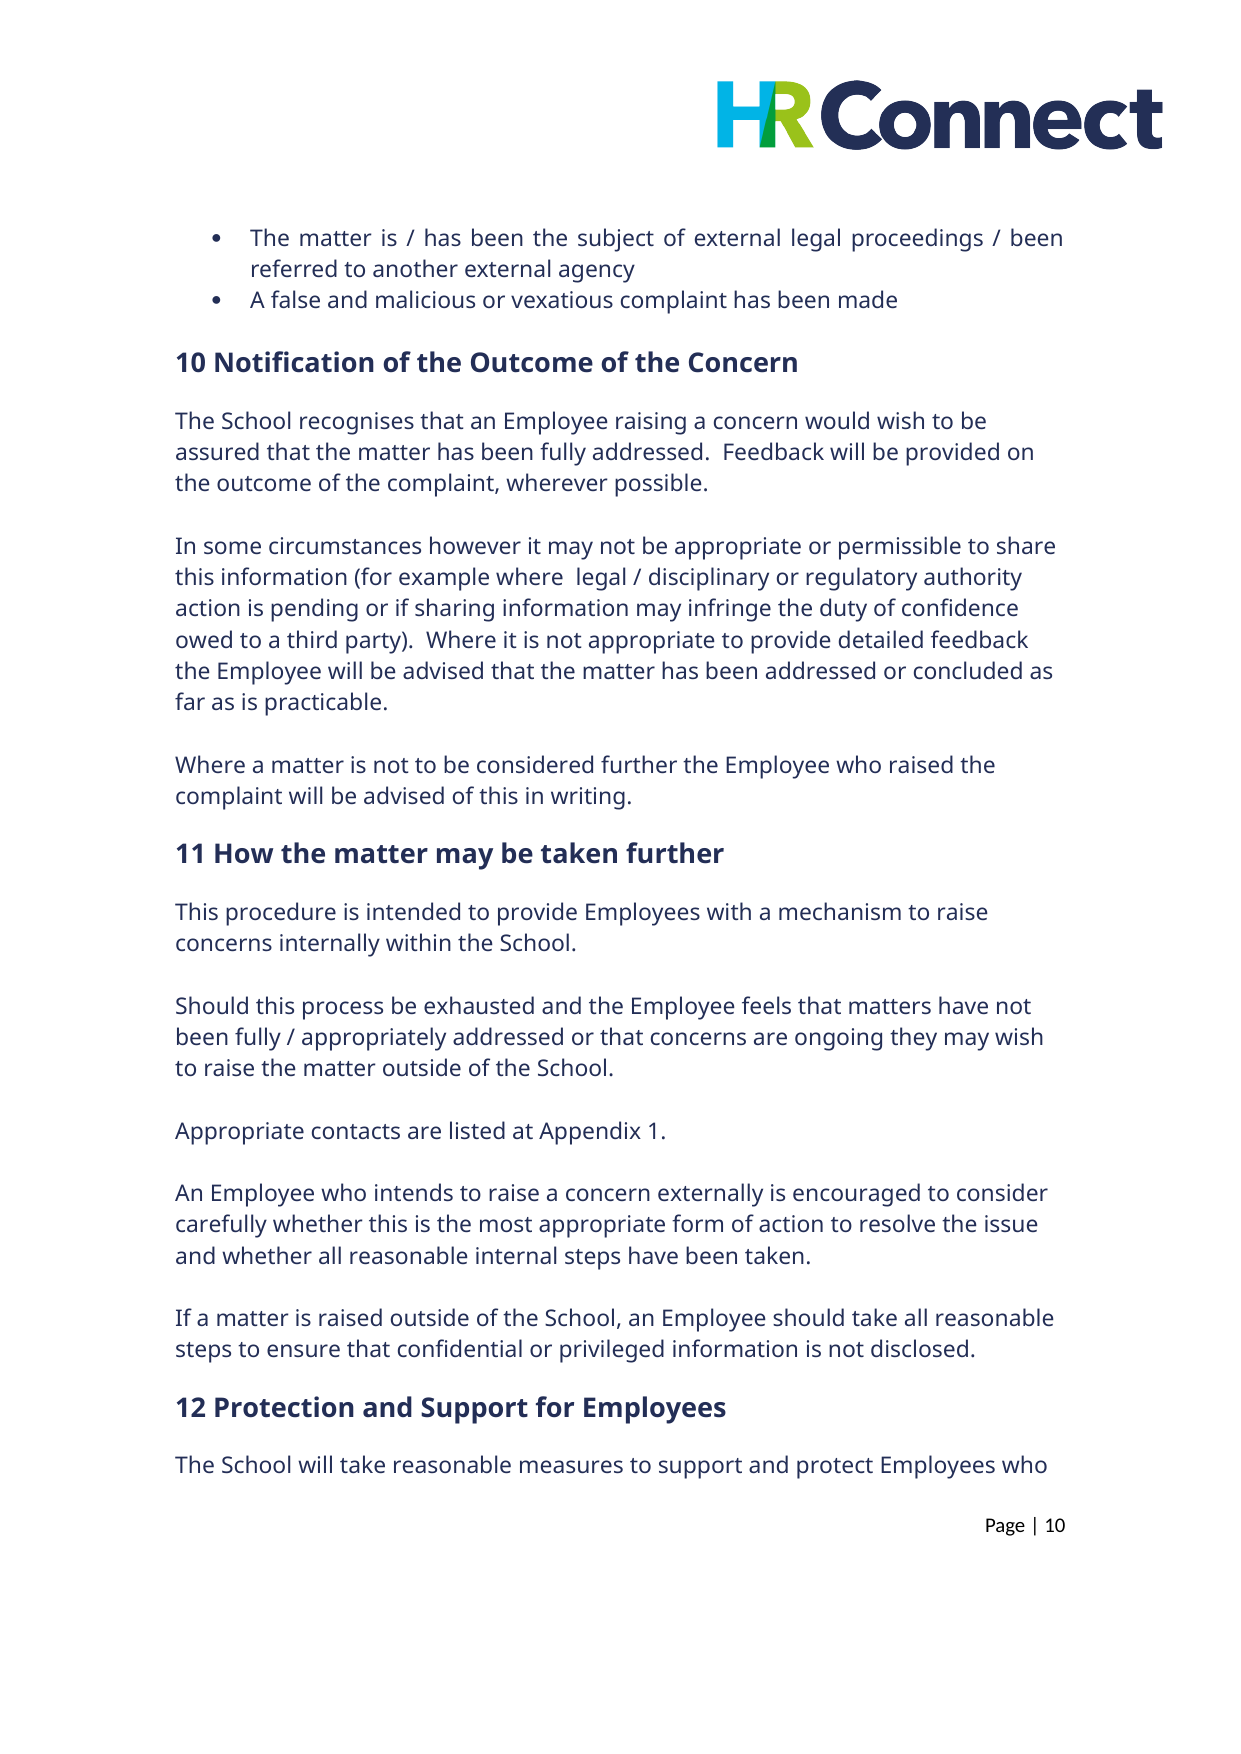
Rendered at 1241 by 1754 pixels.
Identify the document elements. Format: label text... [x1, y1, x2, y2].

subtitle 10 Notification of the Outcome of the Concern [175, 344, 1065, 381]
text Where a matter is not to be considered further the Employee who raised the complaint will be advised of this in writing. [175, 748, 1065, 811]
subtitle 11 How the matter may be taken further [175, 835, 1065, 872]
text The School will take reasonable measures to support and protect Employees who raise concerns. [175, 1449, 1065, 1481]
list A false and malicious or vexatious complaint has been made [212, 284, 1065, 315]
text The School recognises that an Employee raising a concern would wish to be assured that the matter has been fully addressed. Feedback will be provided on the outcome of the complaint, wherever possible. [175, 405, 1065, 498]
picture [717, 80, 1163, 150]
text This procedure is intended to provide Employees with a mechanism to raise concerns internally within the School. [175, 896, 1065, 958]
text In some circumstances however it may not be appropriate or permissible to share this information (for example where legal / disciplinary or regulatory authority action is pending or if sharing information may infringe the duty of confidence owed to a third party). Where it is not appropriate to provide detailed feedback the Employee will be advised that the matter has been addressed or concluded as far as is practicable. [175, 530, 1065, 717]
text An Employee who intends to raise a concern externally is encouraged to consider carefully whether this is the most appropriate form of action to resolve the issue and whether all reasonable internal steps have been taken. [175, 1177, 1065, 1271]
subtitle 12 Protection and Support for Employees [175, 1388, 1065, 1425]
text Appropriate contacts are listed at Appendix 1. [175, 1114, 1065, 1146]
text If a matter is raised outside of the School, an Employee should take all reasonable steps to ensure that confidential or privileged information is not disclosed. [175, 1302, 1065, 1364]
text Should this process be exhausted and the Employee feels that matters have not been fully / appropriately addressed or that concerns are ongoing they may wish to raise the matter outside of the School. [175, 989, 1065, 1083]
list The matter is / has been the subject of external legal proceedings / been referred to another external agency [212, 221, 1065, 284]
